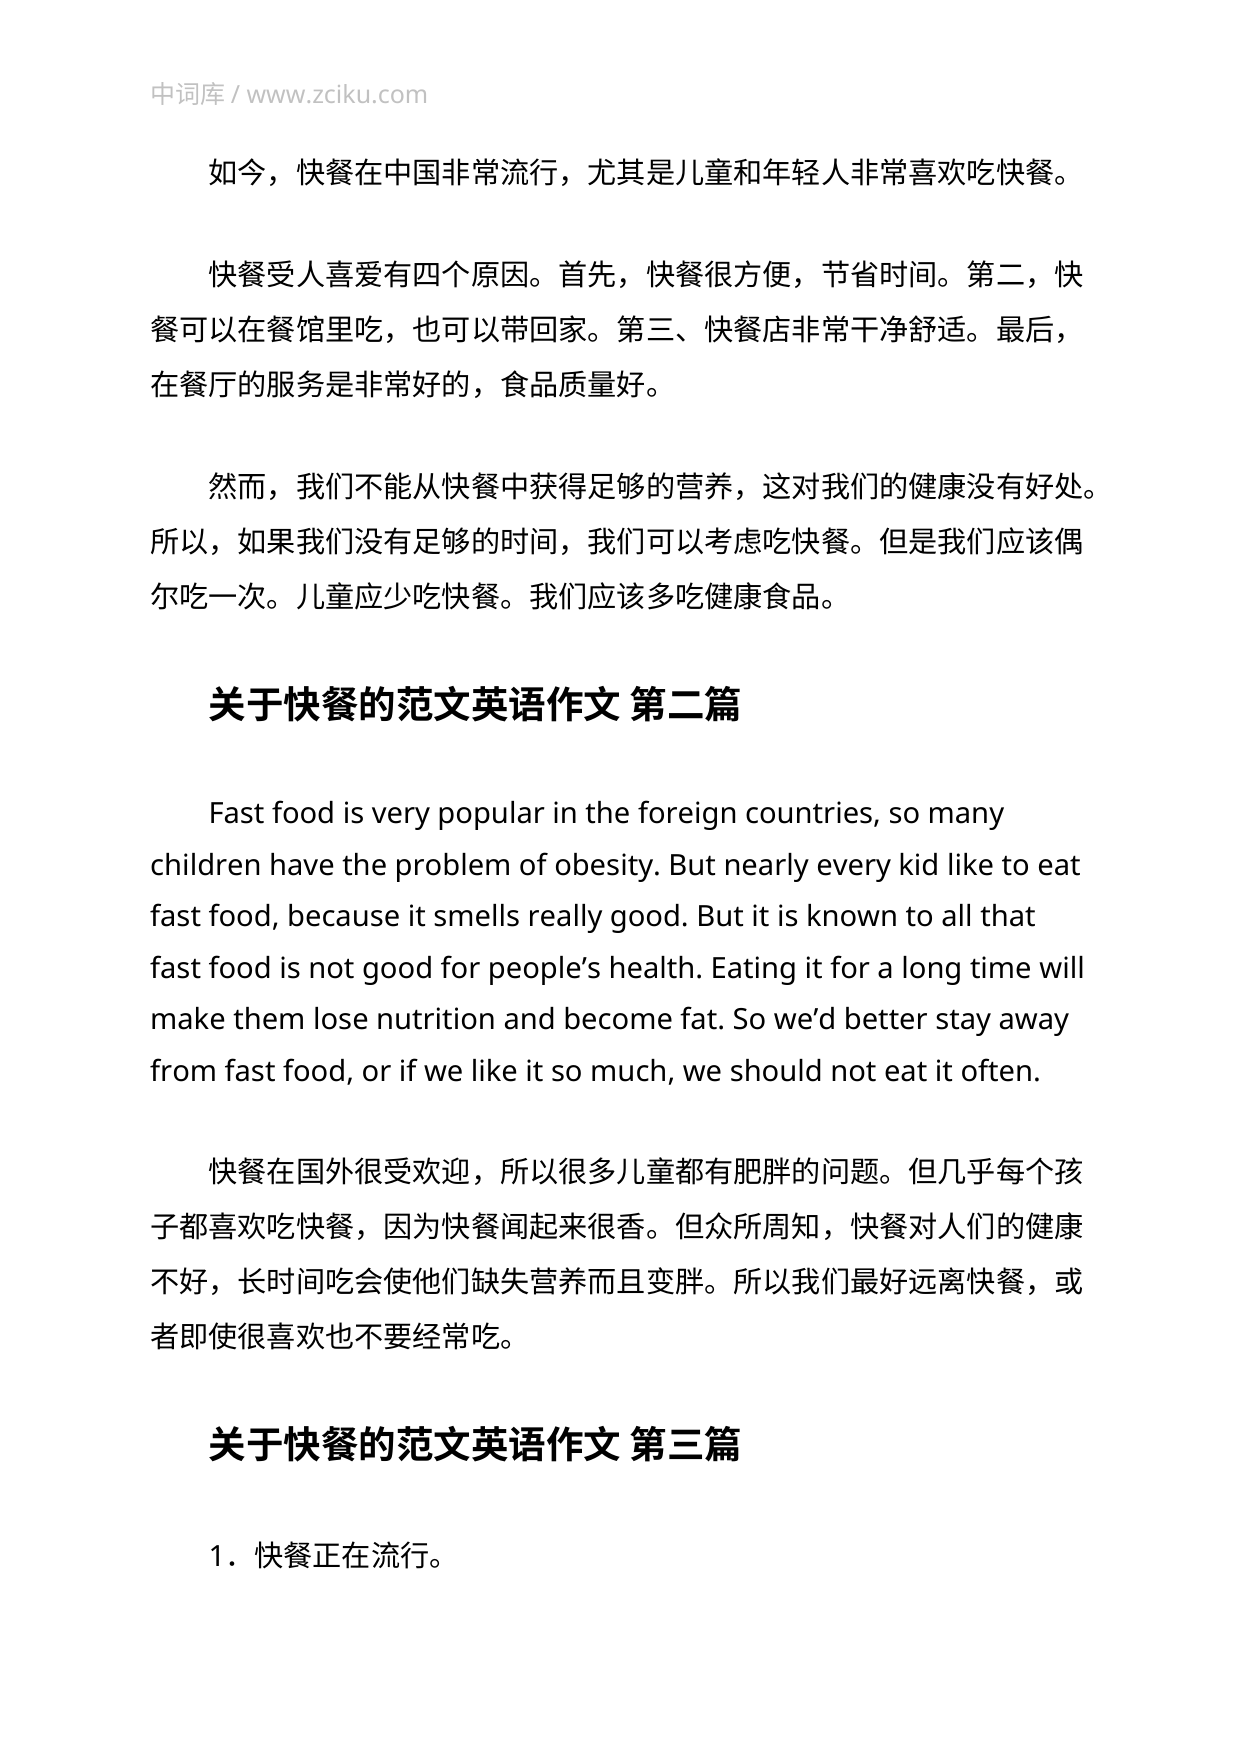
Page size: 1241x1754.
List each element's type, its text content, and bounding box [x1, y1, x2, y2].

text 如今，快餐在中国非常流行，尤其是儿童和年轻人非常喜欢吃快餐。 [150, 150, 1090, 192]
text 快餐在国外很受欢迎，所以很多儿童都有肥胖的问题。但几乎每个孩子都喜欢吃快餐，因为快餐闻起来很香。但众所周知，快餐对人们的健康不好，长时间吃会使他们缺失营养而且变胖。所以我们最好远离快餐，或者即使很喜欢也不要经常吃。 [150, 1148, 1090, 1356]
text 关于快餐的范文英语作文 第三篇 [150, 1415, 1090, 1469]
text Fast food is very popular in the foreign countries, so many children have the problem of obesity. But nearly every kid like to eat fast food, because it smells really good. But it is known to all that fast food is not good for people’s health. Eating it for a long time will make them lose nutrition and become fat. So we’d better stay away from fast food, or if we like it so much, we should not eat it often. [150, 792, 1090, 1090]
text 快餐受人喜爱有四个原因。首先，快餐很方便，节省时间。第二，快餐可以在餐馆里吃，也可以带回家。第三、快餐店非常干净舒适。最后，在餐厅的服务是非常好的，食品质量好。 [150, 252, 1090, 404]
text 关于快餐的范文英语作文 第二篇 [150, 675, 1090, 729]
text 然而，我们不能从快餐中获得足够的营养，这对我们的健康没有好处。所以，如果我们没有足够的时间，我们可以考虑吃快餐。但是我们应该偶尔吃一次。儿童应少吃快餐。我们应该多吃健康食品。 [150, 463, 1090, 615]
text 1．快餐正在流行。 [150, 1532, 1090, 1575]
